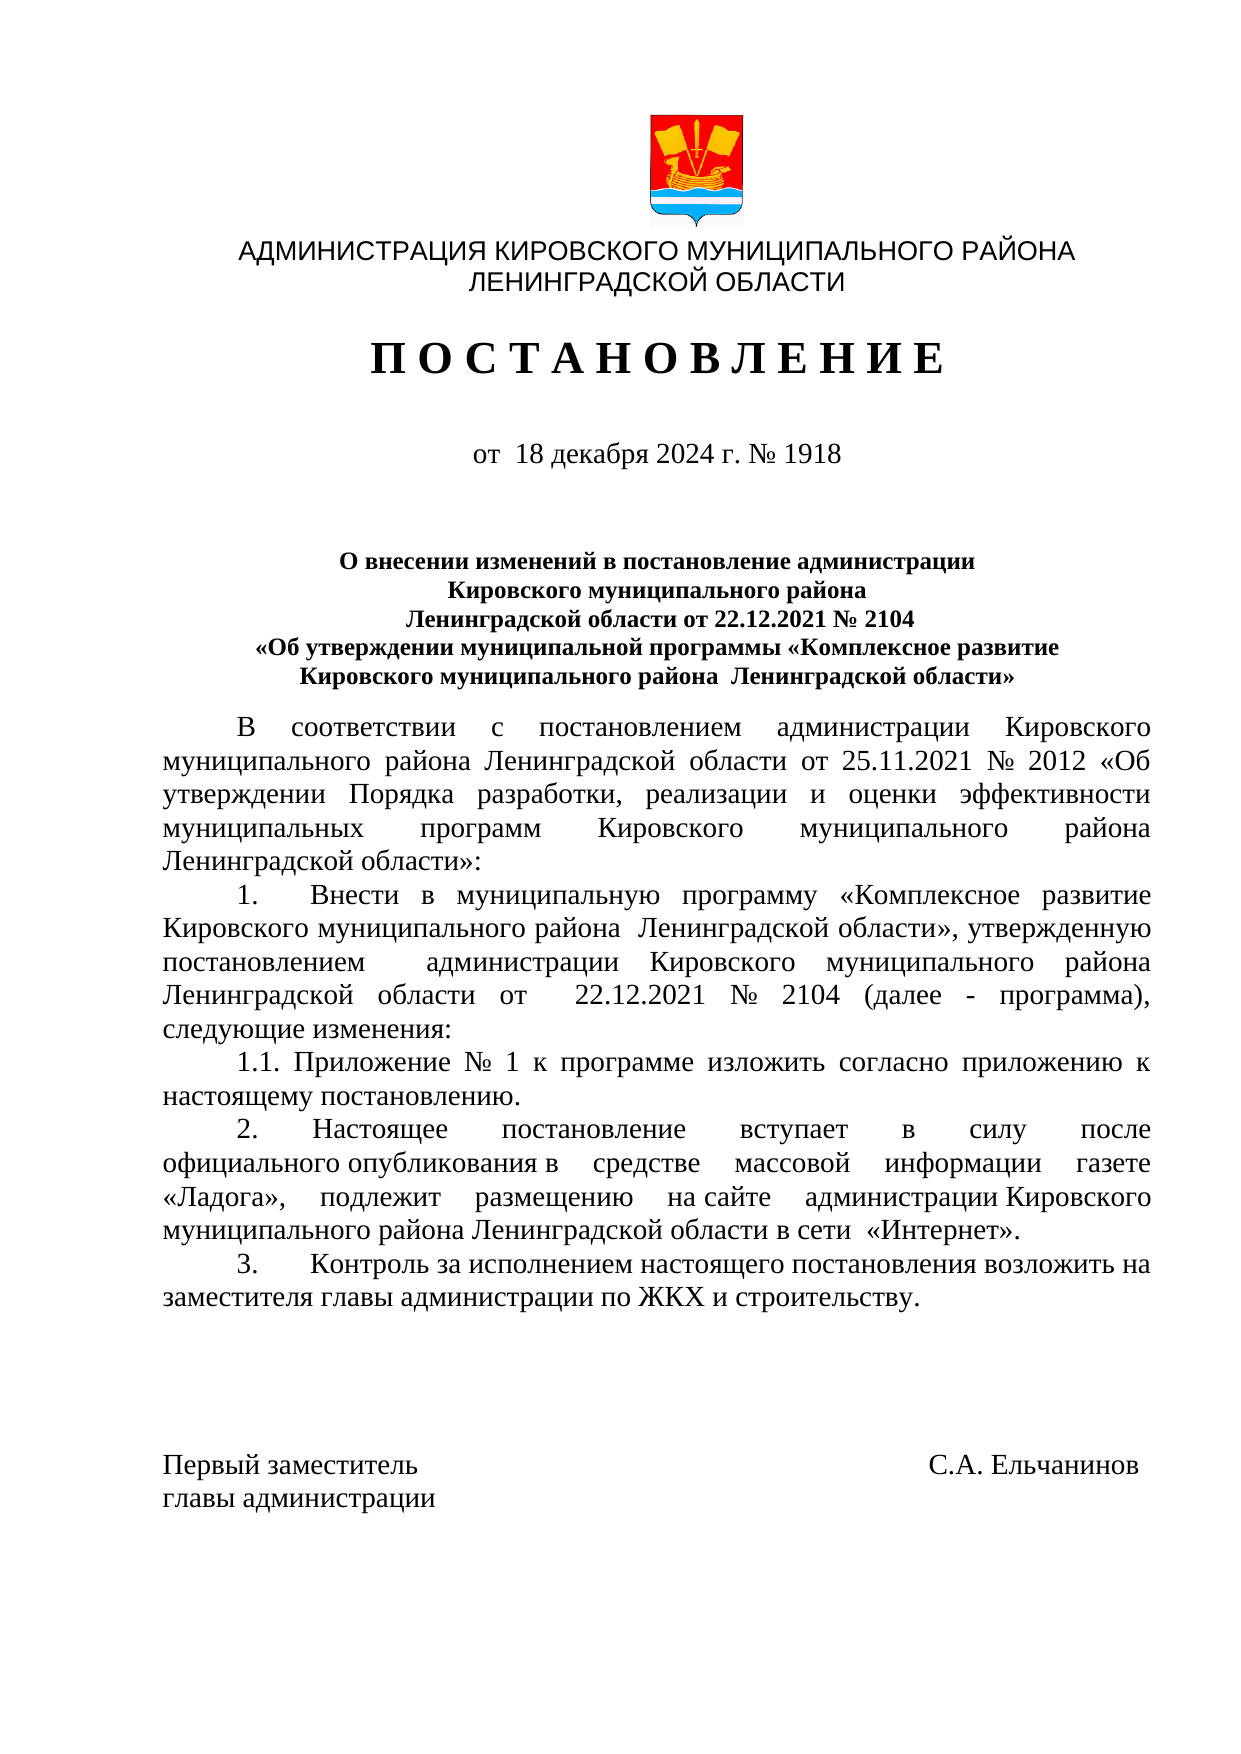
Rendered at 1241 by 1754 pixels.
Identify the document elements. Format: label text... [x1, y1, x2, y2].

text от 18 декабря 2024 г. № 1918 [162, 436, 1152, 469]
text О внесении изменений в постановление администрации [222, 546, 1093, 575]
text 3. Контроль за исполнением настоящего постановления возложить на заместителя главы администрации по ЖКХ и строительству. [162, 1246, 1152, 1313]
text В соответствии с постановлением администрации Кировского муниципального района Ленинградской области от 25.11.2021 № 2012 «Об утверждении Порядка разработки, реализации и оценки эффективности муниципальных программ Кировского муниципального района Ленинградской области»: [162, 709, 1152, 877]
text Первый заместитель С.А. Ельчанинов [162, 1447, 1152, 1481]
text 2. Настоящее постановление вступает в силу после официального опубликования в средстве массовой информации газете «Ладога», подлежит размещению на сайте администрации Кировского муниципального района Ленинградской области в сети «Интернет». [162, 1112, 1152, 1246]
text главы администрации [162, 1481, 1152, 1514]
text Кировского муниципального района [222, 575, 1093, 604]
text П О С Т А Н О В Л Е Н И Е [162, 331, 1152, 383]
text 1.1. Приложение № 1 к программе изложить согласно приложению к настоящему постановлению. [162, 1044, 1152, 1112]
list Внести в муниципальную программу «Комплексное развитие Кировского муниципального района Ленинградской области», утвержденную постановлением администрации Кировского муниципального района Ленинградской области от 22.12.2021 № 2104 (далее - программа), следующие изменения: [162, 877, 1152, 1044]
picture [650, 113, 744, 228]
text Ленинградской области от 22.12.2021 № 2104 [222, 604, 1093, 632]
text АДМИНИСТРАЦИЯ КИРОВСКОГО МУНИЦИПАЛЬНОГО РАЙОНА ЛЕНИНГРАДСКОЙ ОБЛАСТИ [162, 234, 1152, 297]
text «Об утверждении муниципальной программы «Комплексное развитие Кировского муниципального района Ленинградской области» [222, 632, 1093, 690]
